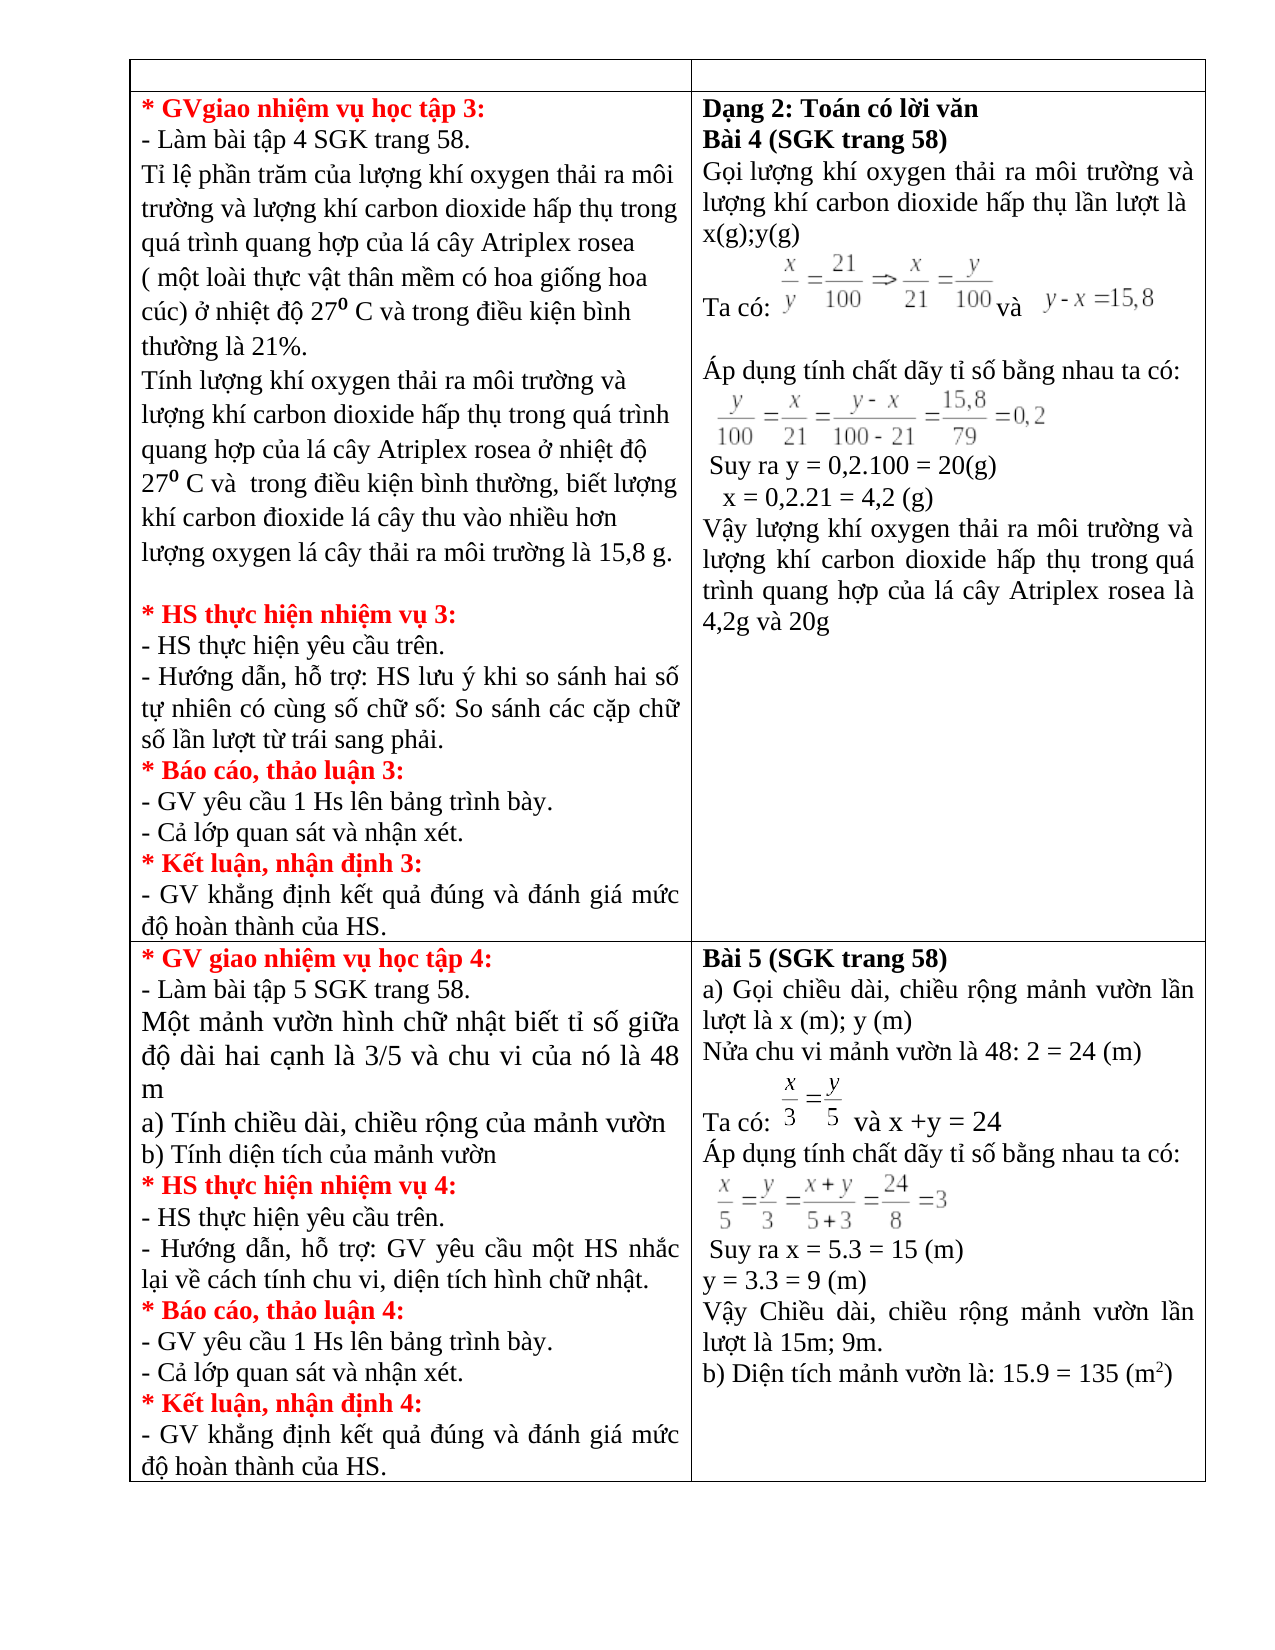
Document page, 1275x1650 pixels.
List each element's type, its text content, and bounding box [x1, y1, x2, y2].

table_cell * GV giao nhiệm vụ học tập 4: - Làm bài tập 5 SGK trang 58. Một mảnh vườn hình chữ nhật biết tỉ số giữa độ dài hai cạnh là 3/5 và chu vi của nó là 48 m a) Tính chiều dài, chiều rộng của mảnh vườn b) Tính diện tích của mảnh vườn * HS thực hiện nhiệm vụ 4: - HS thực hiện yêu cầu trên. - Hướng dẫn, hỗ trợ: GV yêu cầu một HS nhắc lại về cách tính chu vi, diện tích hình chữ nhật. * Báo cáo, thảo luận 4: - GV yêu cầu 1 Hs lên bảng trình bày. - Cả lớp quan sát và nhận xét. * Kết luận, nhận định 4: - GV khẳng định kết quả đúng và đánh giá mức độ hoàn thành của HS. [131, 942, 691, 1481]
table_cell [131, 60, 691, 91]
table_cell Bài 5 (SGK trang 58) a) Gọi chiều dài, chiều rộng mảnh vườn lần lượt là x (m); y (m) Nửa chu vi mảnh vườn là 48: 2 = 24 (m) Ta có: và x +y = 24 Áp dụng tính chất dãy tỉ số bằng nhau ta có: Suy ra x = 5.3 = 15 (m) y = 3.3 = 9 (m) Vậy Chiều dài, chiều rộng mảnh vườn lần lượt là 15m; 9m. b) Diện tích mảnh vườn là: 15.9 = 135 (m2) [692, 942, 1205, 1481]
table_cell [692, 60, 1205, 91]
table_cell * GVgiao nhiệm vụ học tập 3: - Làm bài tập 4 SGK trang 58. Tỉ lệ phần trăm của lượng khí oxygen thải ra môi trường và lượng khí carbon dioxide hấp thụ trong quá trình quang hợp của lá cây Atriplex rosea ( một loài thực vật thân mềm có hoa giống hoa cúc) ở nhiệt độ 27⁰ C và trong điều kiện bình thường là 21%. Tính lượng khí oxygen thải ra môi trường và lượng khí carbon dioxide hấp thụ trong quá trình quang hợp của lá cây Atriplex rosea ở nhiệt độ 27⁰ C và trong điều kiện bình thường, biết lượng khí carbon đioxide lá cây thu vào nhiều hơn lượng oxygen lá cây thải ra môi trường là 15,8 g. * HS thực hiện nhiệm vụ 3: - HS thực hiện yêu cầu trên. - Hướng dẫn, hỗ trợ: HS lưu ý khi so sánh hai số tự nhiên có cùng số chữ số: So sánh các cặp chữ số lần lượt từ trái sang phải. * Báo cáo, thảo luận 3: - GV yêu cầu 1 Hs lên bảng trình bày. - Cả lớp quan sát và nhận xét. * Kết luận, nhận định 3: - GV khẳng định kết quả đúng và đánh giá mức độ hoàn thành của HS. [131, 92, 691, 941]
table_cell Dạng 2: Toán có lời văn Bài 4 (SGK trang 58) Gọi lượng khí oxygen thải ra môi trường và lượng khí carbon dioxide hấp thụ lần lượt là x(g);y(g) Ta có: và Áp dụng tính chất dãy tỉ số bằng nhau ta có: Suy ra y = 0,2.100 = 20(g) x = 0,2.21 = 4,2 (g) Vậy lượng khí oxygen thải ra môi trường và lượng khí carbon dioxide hấp thụ trong quá trình quang hợp của lá cây Atriplex rosea là 4,2g và 20g [692, 92, 1205, 941]
